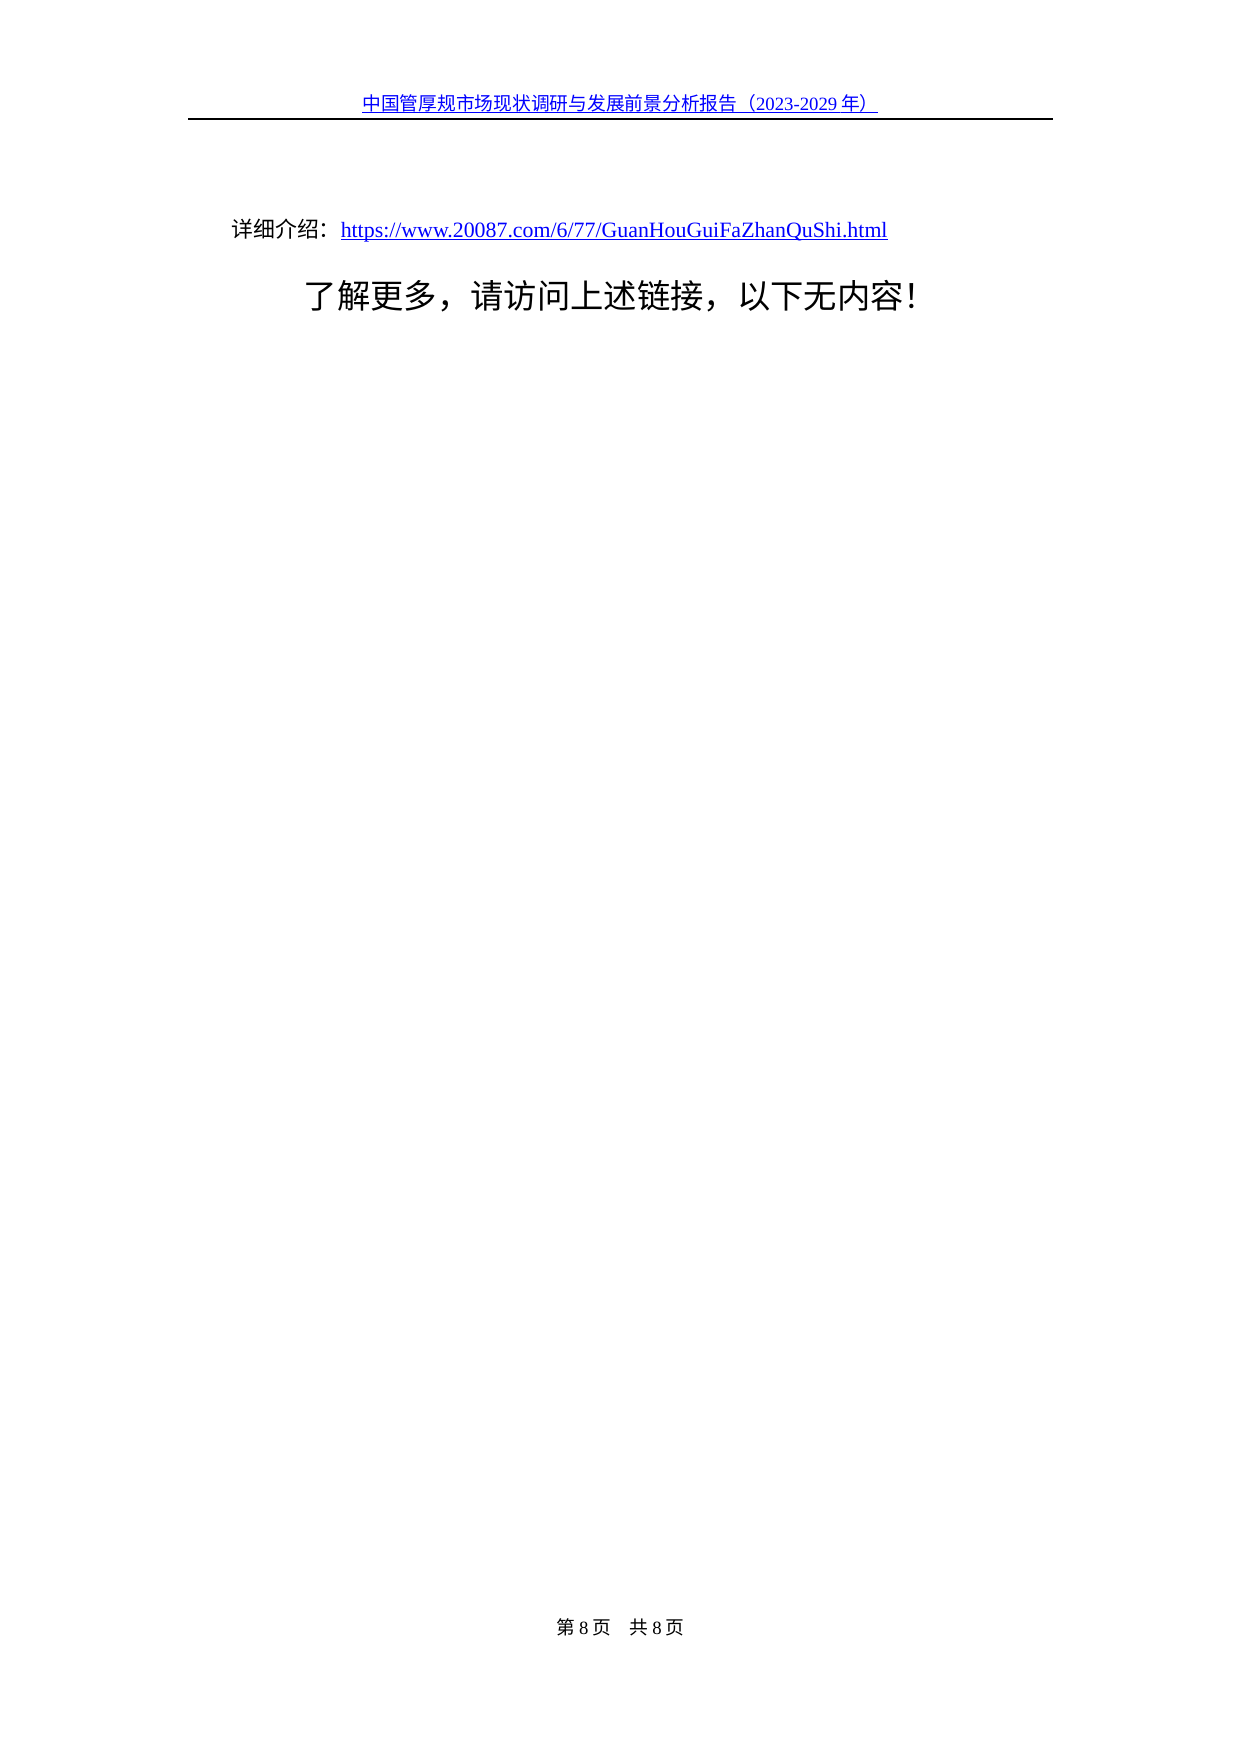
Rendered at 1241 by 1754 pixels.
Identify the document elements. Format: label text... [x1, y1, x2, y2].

title 了解更多，请访问上述链接，以下无内容！ [187, 262, 1053, 327]
text 详细介绍：https://www.20087.com/6/77/GuanHouGuiFaZhanQuShi.html [187, 212, 1053, 244]
